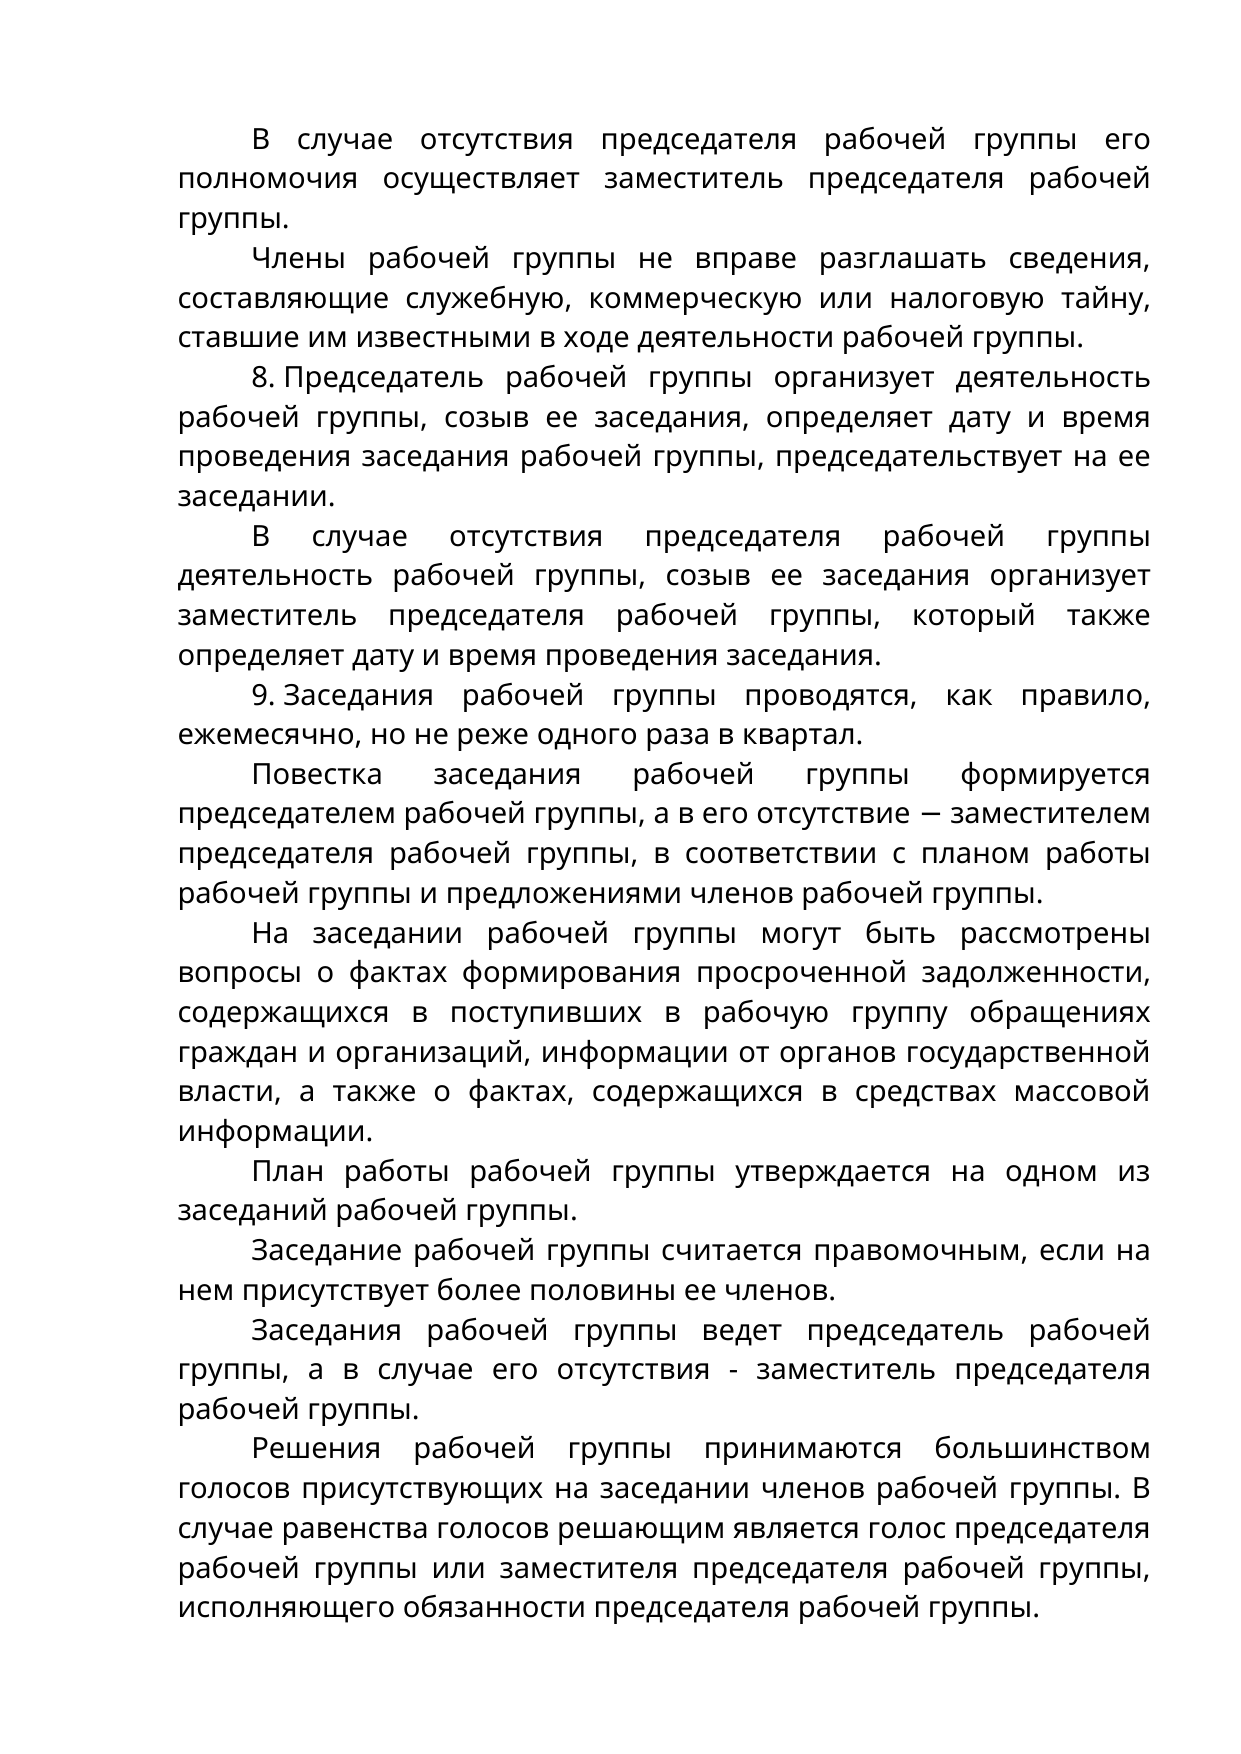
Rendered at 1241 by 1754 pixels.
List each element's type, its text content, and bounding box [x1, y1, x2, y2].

text Заседание рабочей группы считается правомочным, если на нем присутствует более половины ее членов. [177, 1229, 1152, 1309]
text В случае отсутствия председателя рабочей группы деятельность рабочей группы, созыв ее заседания организует заместитель председателя рабочей группы, который также определяет дату и время проведения заседания. [177, 515, 1152, 674]
text Решения рабочей группы принимаются большинством голосов присутствующих на заседании членов рабочей группы. В случае равенства голосов решающим является голос председателя рабочей группы или заместителя председателя рабочей группы, исполняющего обязанности председателя рабочей группы. [177, 1428, 1152, 1626]
text 9. Заседания рабочей группы проводятся, как правило, ежемесячно, но не реже одного раза в квартал. [177, 674, 1152, 753]
text В случае отсутствия председателя рабочей группы его полномочия осуществляет заместитель председателя рабочей группы. [177, 118, 1152, 237]
text Члены рабочей группы не вправе разглашать сведения, составляющие служебную, коммерческую или налоговую тайну, ставшие им известными в ходе деятельности рабочей группы. [177, 237, 1152, 356]
text План работы рабочей группы утверждается на одном из заседаний рабочей группы. [177, 1150, 1152, 1229]
text Повестка заседания рабочей группы формируется председателем рабочей группы, а в его отсутствие − заместителем председателя рабочей группы, в соответствии с планом работы рабочей группы и предложениями членов рабочей группы. [177, 753, 1152, 912]
text Заседания рабочей группы ведет председатель рабочей группы, а в случае его отсутствия - заместитель председателя рабочей группы. [177, 1309, 1152, 1428]
text 8. Председатель рабочей группы организует деятельность рабочей группы, созыв ее заседания, определяет дату и время проведения заседания рабочей группы, председательствует на ее заседании. [177, 356, 1152, 515]
text На заседании рабочей группы могут быть рассмотрены вопросы о фактах формирования просроченной задолженности, содержащихся в поступивших в рабочую группу обращениях граждан и организаций, информации от органов государственной власти, а также о фактах, содержащихся в средствах массовой информации. [177, 912, 1152, 1150]
